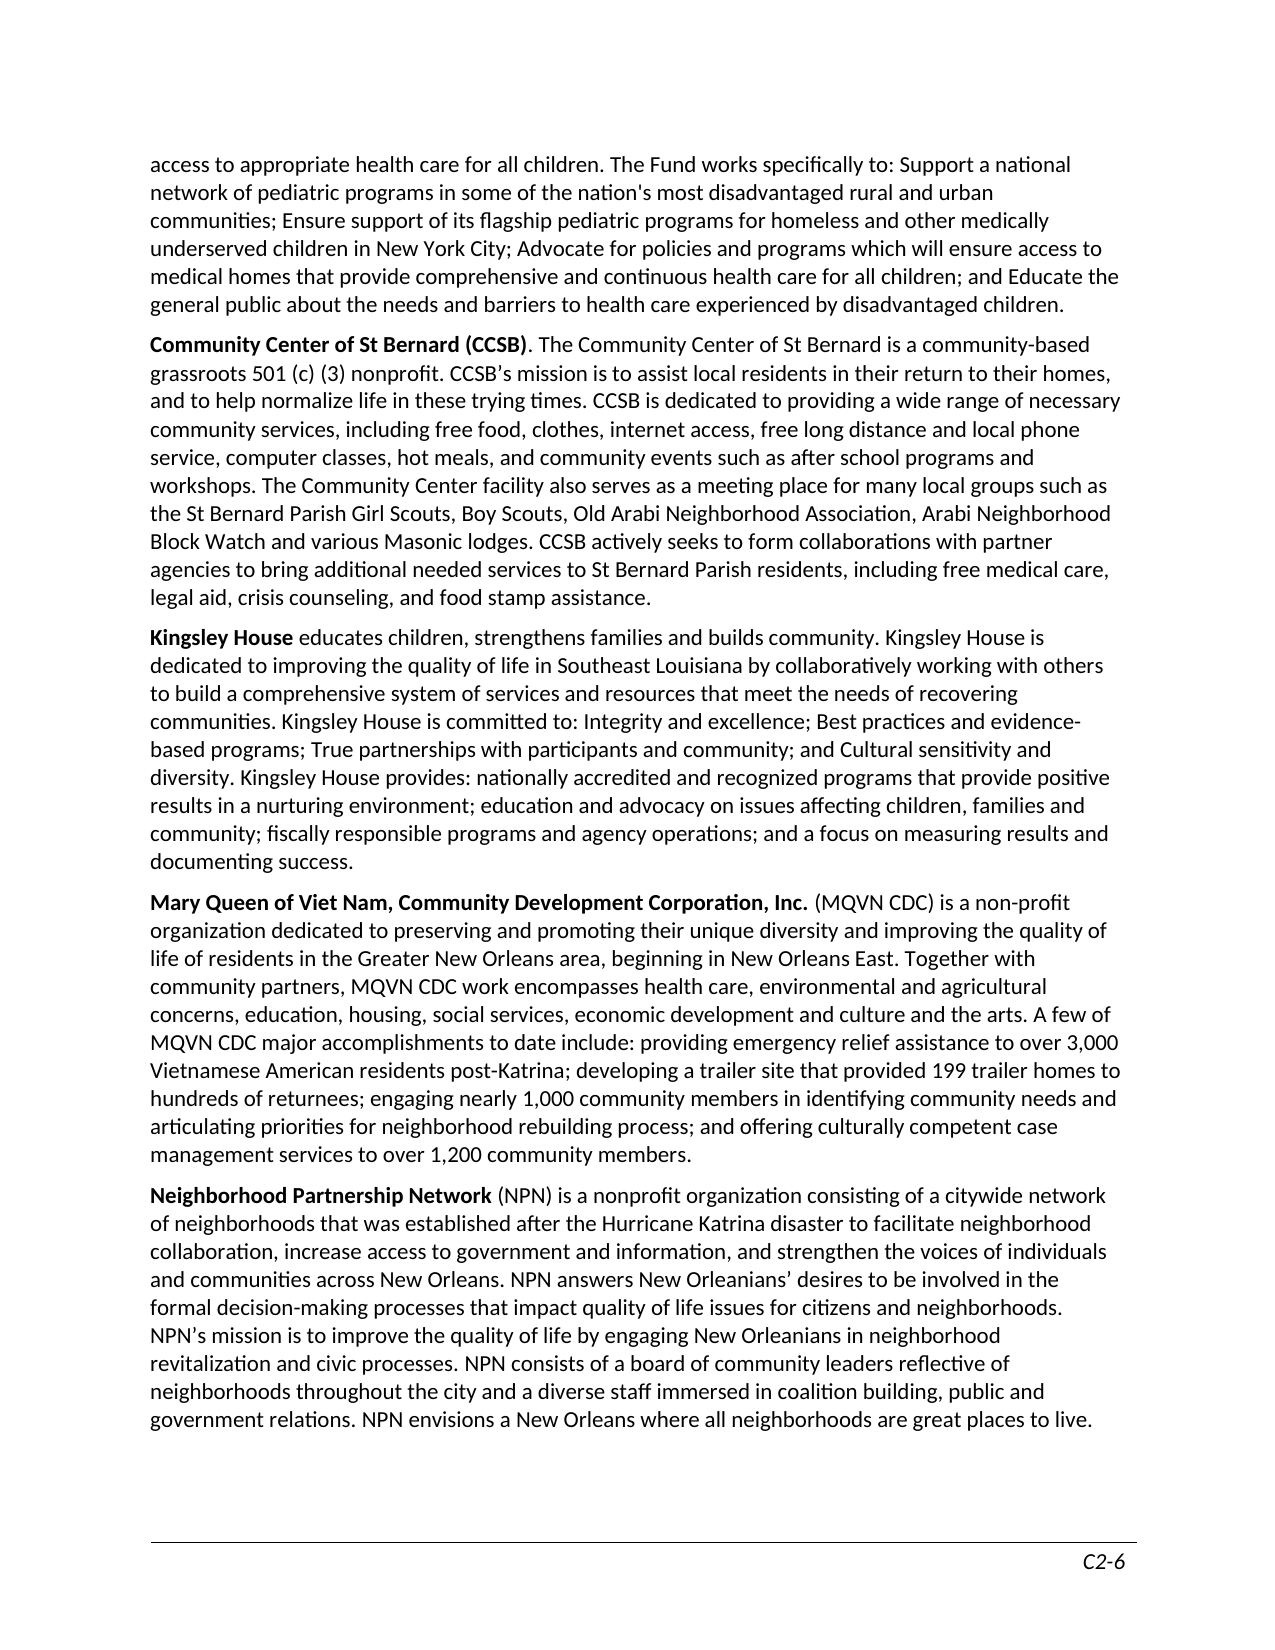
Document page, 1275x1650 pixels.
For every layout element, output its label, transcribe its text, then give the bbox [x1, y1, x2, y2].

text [150, 150, 1125, 318]
text Kingsley House educates children, strengthens families and builds community. Kingsley House is dedicated to improving the quality of life in Southeast Louisiana by collaboratively working with others to build a comprehensive system of services and resources that meet the needs of recovering communities. Kingsley House is committed to: Integrity and excellence; Best practices and evidence-based programs; True partnerships with participants and community; and Cultural sensitivity and diversity. Kingsley House provides: nationally accredited and recognized programs that provide positive results in a nurturing environment; education and advocacy on issues affecting children, families and community; fiscally responsible programs and agency operations; and a focus on measuring results and documenting success. [150, 623, 1125, 876]
text Community Center of St Bernard (CCSB). The Community Center of St Bernard is a community-based grassroots 501 (c) (3) nonprofit. CCSB’s mission is to assist local residents in their return to their homes, and to help normalize life in these trying times. CCSB is dedicated to providing a wide range of necessary community services, including free food, clothes, internet access, free long distance and local phone service, computer classes, hot meals, and community events such as after school programs and workshops. The Community Center facility also serves as a meeting place for many local groups such as the St Bernard Parish Girl Scouts, Boy Scouts, Old Arabi Neighborhood Association, Arabi Neighborhood Block Watch and various Masonic lodges. CCSB actively seeks to form collaborations with partner agencies to bring additional needed services to St Bernard Parish residents, including free medical care, legal aid, crisis counseling, and food stamp assistance. [150, 331, 1125, 611]
text Mary Queen of Viet Nam, Community Development Corporation, Inc. (MQVN CDC) is a non-profit organization dedicated to preserving and promoting their unique diversity and improving the quality of life of residents in the Greater New Orleans area, beginning in New Orleans East. Together with community partners, MQVN CDC work encompasses health care, environmental and agricultural concerns, education, housing, social services, economic development and culture and the arts. A few of MQVN CDC major accomplishments to date include: providing emergency relief assistance to over 3,000 Vietnamese American residents post-Katrina; developing a trailer site that provided 199 trailer homes to hundreds of returnees; engaging nearly 1,000 community members in identifying community needs and articulating priorities for neighborhood rebuilding process; and offering culturally competent case management services to over 1,200 community members. [150, 888, 1125, 1168]
text Neighborhood Partnership Network (NPN) is a nonprofit organization consisting of a citywide network of neighborhoods that was established after the Hurricane Katrina disaster to facilitate neighborhood collaboration, increase access to government and information, and strengthen the voices of individuals and communities across New Orleans. NPN answers New Orleanians’ desires to be involved in the formal decision-making processes that impact quality of life issues for citizens and neighborhoods. NPN’s mission is to improve the quality of life by engaging New Orleanians in neighborhood revitalization and civic processes. NPN consists of a board of community leaders reflective of neighborhoods throughout the city and a diverse staff immersed in coalition building, public and government relations. NPN envisions a New Orleans where all neighborhoods are great places to live. [150, 1181, 1125, 1433]
